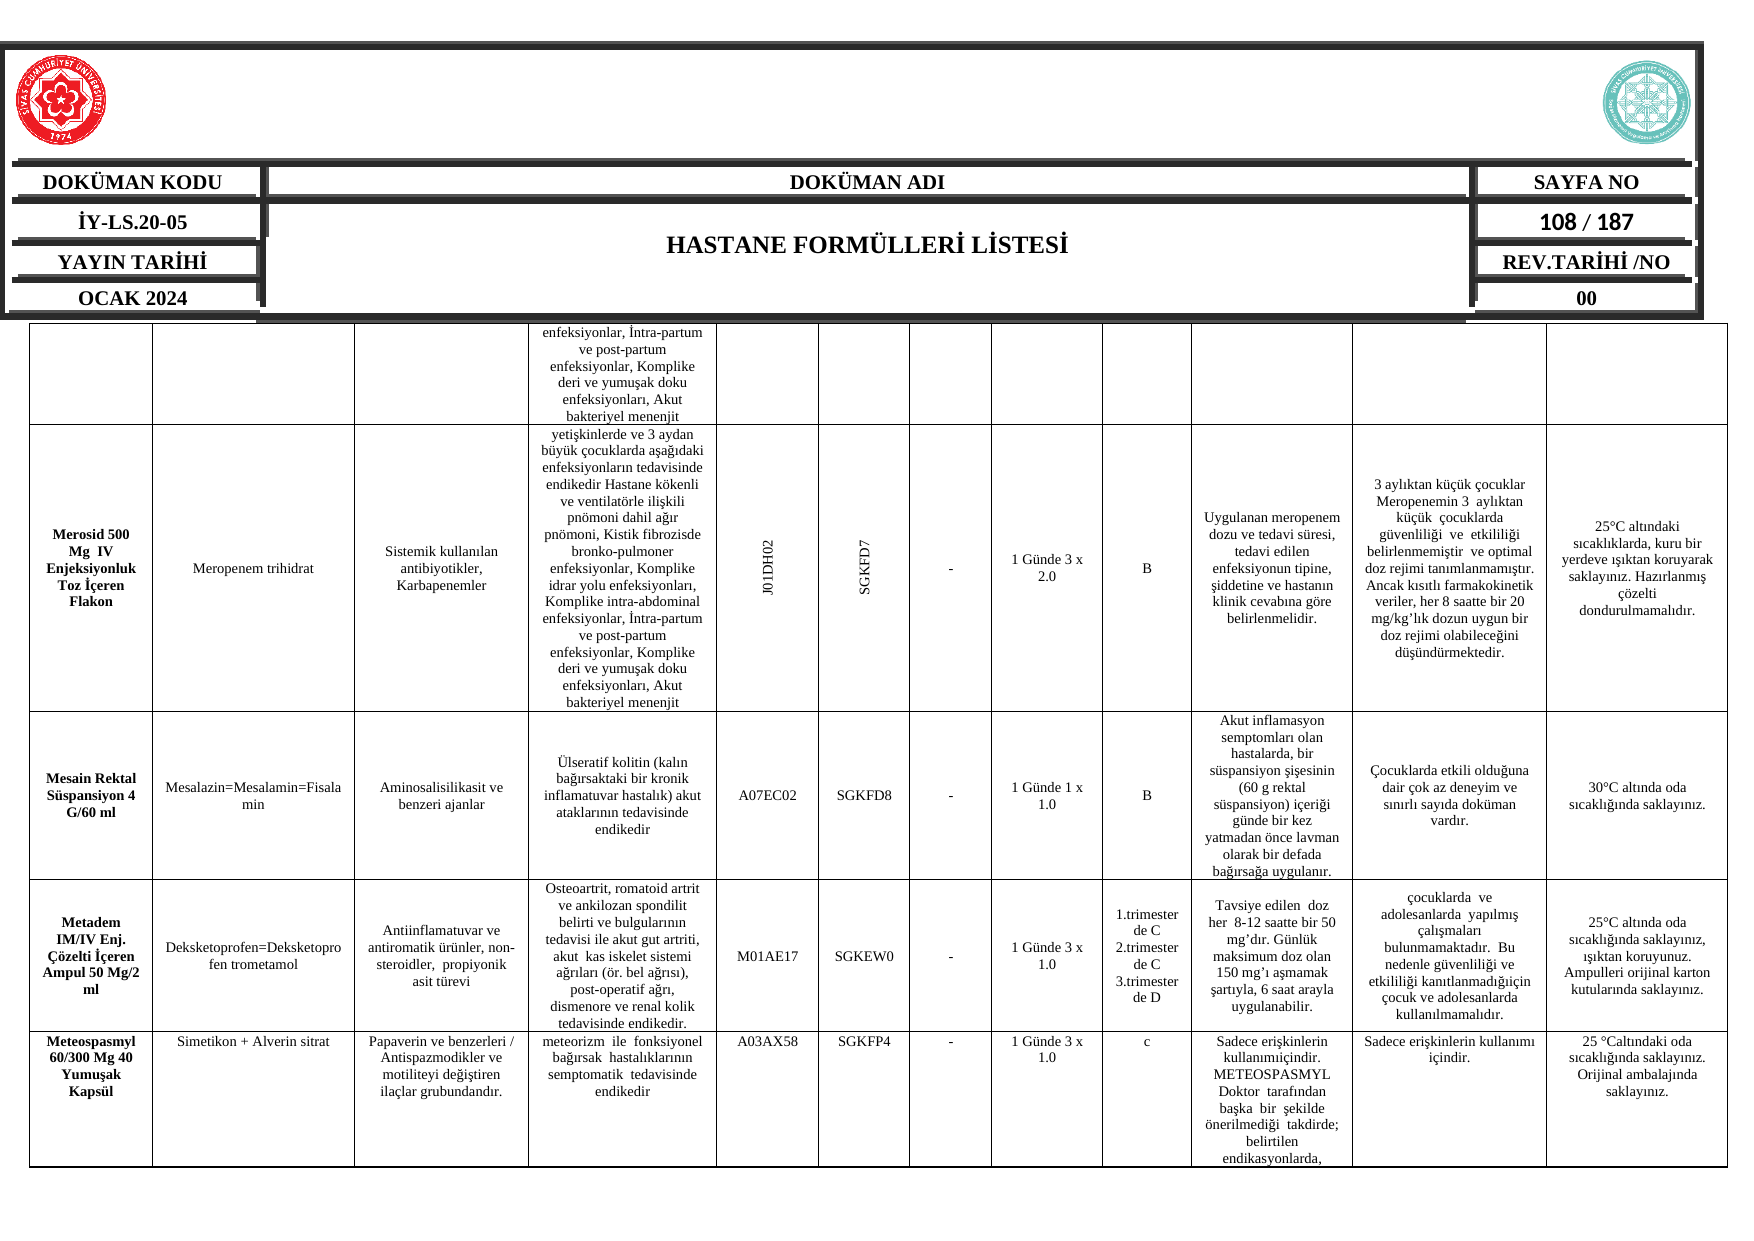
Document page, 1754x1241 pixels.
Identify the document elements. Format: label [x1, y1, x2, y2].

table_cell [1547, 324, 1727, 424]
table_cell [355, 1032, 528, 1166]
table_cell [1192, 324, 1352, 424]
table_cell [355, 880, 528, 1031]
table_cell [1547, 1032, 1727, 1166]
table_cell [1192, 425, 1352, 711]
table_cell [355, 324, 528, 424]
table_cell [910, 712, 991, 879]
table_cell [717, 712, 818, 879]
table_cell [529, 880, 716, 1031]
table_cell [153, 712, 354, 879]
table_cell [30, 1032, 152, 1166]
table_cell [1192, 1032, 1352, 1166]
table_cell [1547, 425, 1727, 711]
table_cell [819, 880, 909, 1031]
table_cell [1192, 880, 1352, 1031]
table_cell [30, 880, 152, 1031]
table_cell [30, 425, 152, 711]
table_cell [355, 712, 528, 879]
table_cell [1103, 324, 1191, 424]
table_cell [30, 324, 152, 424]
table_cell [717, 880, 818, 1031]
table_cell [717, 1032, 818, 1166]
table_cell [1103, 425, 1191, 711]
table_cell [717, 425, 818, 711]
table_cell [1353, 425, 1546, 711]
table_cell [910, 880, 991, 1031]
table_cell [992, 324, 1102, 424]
picture [13, 53, 108, 146]
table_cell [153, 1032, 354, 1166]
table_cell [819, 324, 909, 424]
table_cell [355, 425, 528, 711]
picture [1598, 58, 1694, 149]
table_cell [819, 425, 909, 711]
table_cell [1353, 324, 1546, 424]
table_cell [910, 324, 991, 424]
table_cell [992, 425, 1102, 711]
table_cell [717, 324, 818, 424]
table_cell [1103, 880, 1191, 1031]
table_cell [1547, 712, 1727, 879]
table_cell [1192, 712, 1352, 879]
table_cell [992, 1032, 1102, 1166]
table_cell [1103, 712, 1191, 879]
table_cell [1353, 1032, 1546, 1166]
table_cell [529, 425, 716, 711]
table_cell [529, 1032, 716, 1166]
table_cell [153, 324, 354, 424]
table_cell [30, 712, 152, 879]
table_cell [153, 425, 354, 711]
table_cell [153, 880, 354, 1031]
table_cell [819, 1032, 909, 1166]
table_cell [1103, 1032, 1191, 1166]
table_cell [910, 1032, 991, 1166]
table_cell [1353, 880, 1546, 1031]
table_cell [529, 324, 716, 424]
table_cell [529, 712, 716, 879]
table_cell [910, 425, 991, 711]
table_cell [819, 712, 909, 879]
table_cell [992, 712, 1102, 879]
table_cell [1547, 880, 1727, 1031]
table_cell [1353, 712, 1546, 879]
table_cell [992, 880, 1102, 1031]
